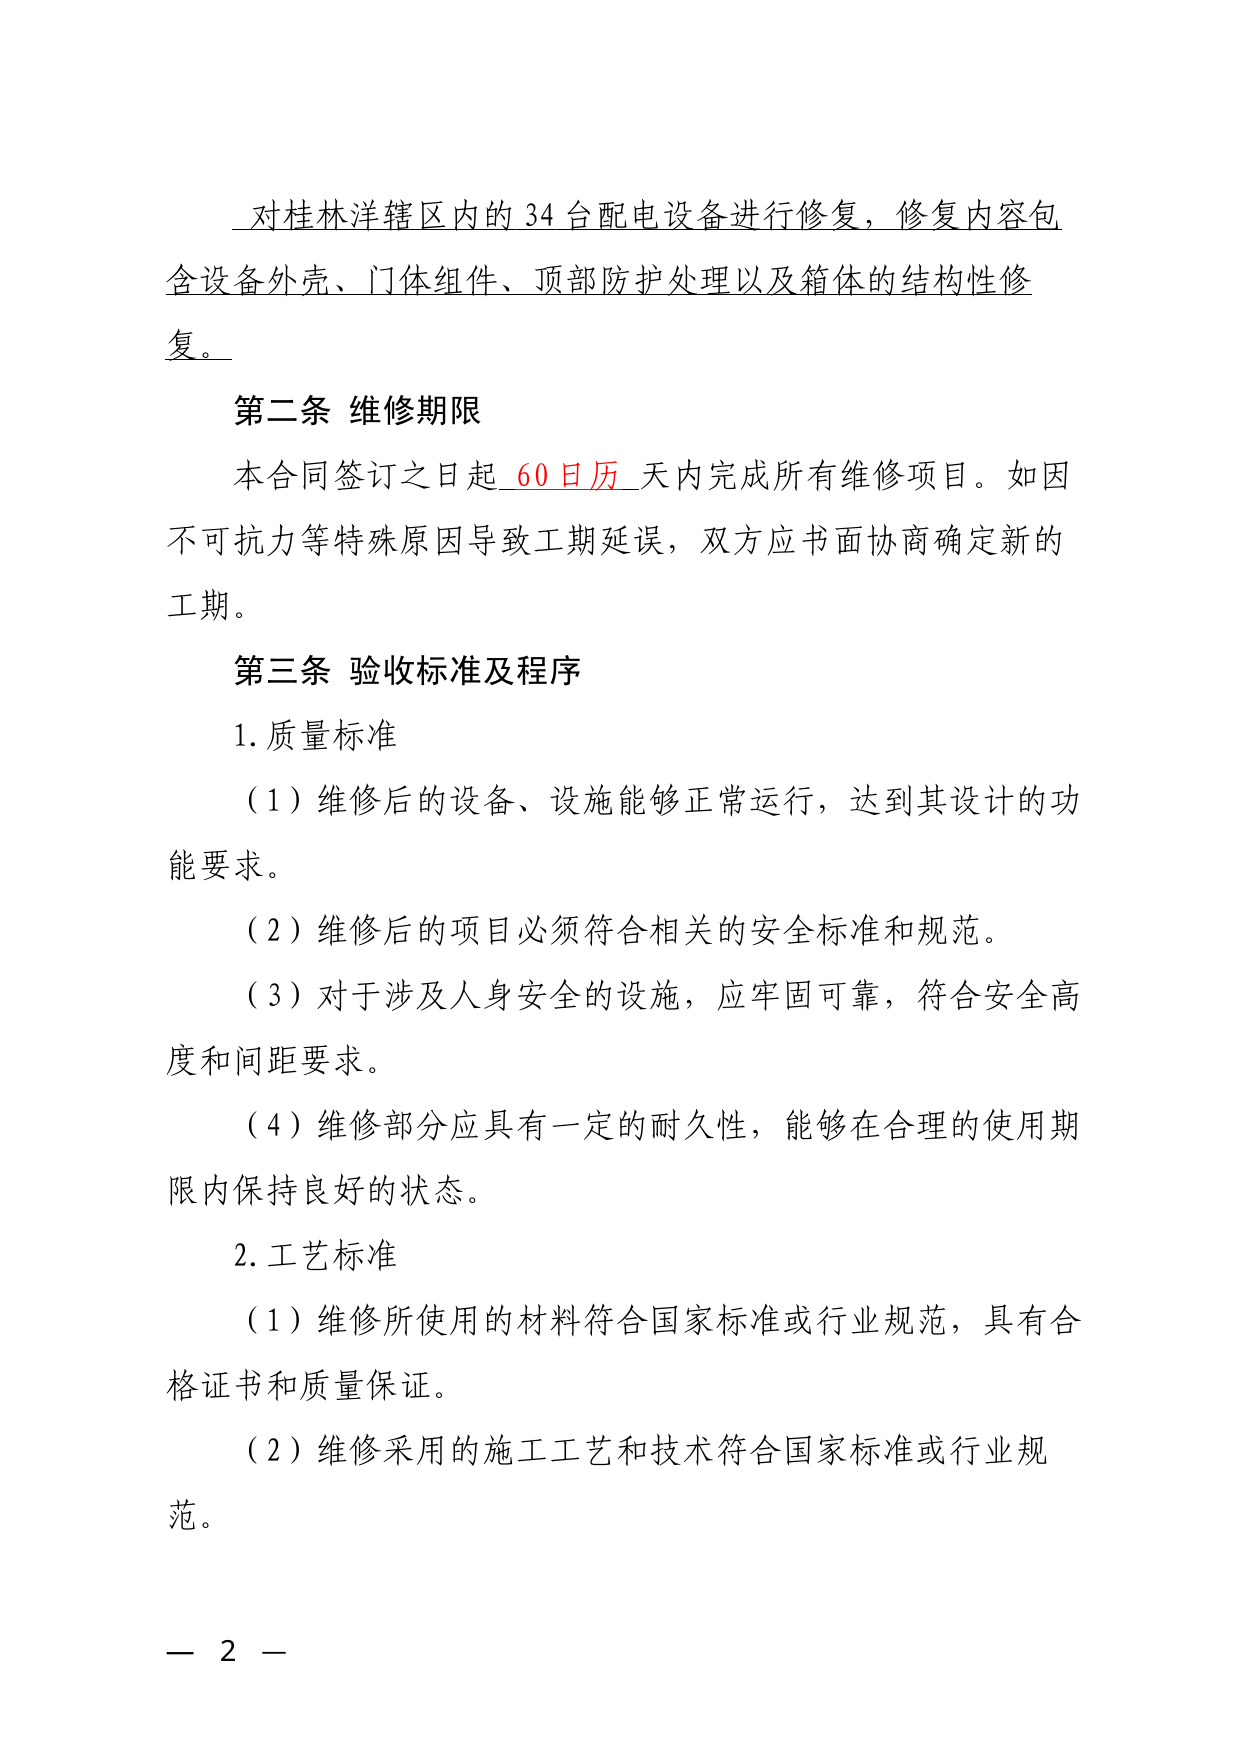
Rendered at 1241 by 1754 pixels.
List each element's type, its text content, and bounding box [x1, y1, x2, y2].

list （1）维修后的设备、设施能够正常运行，达到其设计的功能要求。 [165, 766, 1087, 896]
list 对桂林洋辖区内的34台配电设备进行修复，修复内容包含设备外壳、门体组件、顶部防护处理以及箱体的结构性修复。 [165, 181, 1087, 376]
list 本合同签订之日起 60日历 天内完成所有维修项目。如因不可抗力等特殊原因导致工期延误，双方应书面协商确定新的工期。 [165, 441, 1087, 636]
list 1.质量标准 [165, 701, 1087, 766]
list 第三条 验收标准及程序 [165, 636, 1087, 701]
list （3）对于涉及人身安全的设施，应牢固可靠，符合安全高度和间距要求。 [165, 961, 1087, 1091]
list （2）维修采用的施工工艺和技术符合国家标准或行业规范。 [165, 1416, 1087, 1546]
list （2）维修后的项目必须符合相关的安全标准和规范。 [165, 896, 1087, 961]
list 2.工艺标准 [165, 1221, 1087, 1286]
list 第二条 维修期限 [165, 376, 1087, 441]
list （1）维修所使用的材料符合国家标准或行业规范，具有合格证书和质量保证。 [165, 1286, 1087, 1416]
list （4）维修部分应具有一定的耐久性，能够在合理的使用期限内保持良好的状态。 [165, 1091, 1087, 1221]
